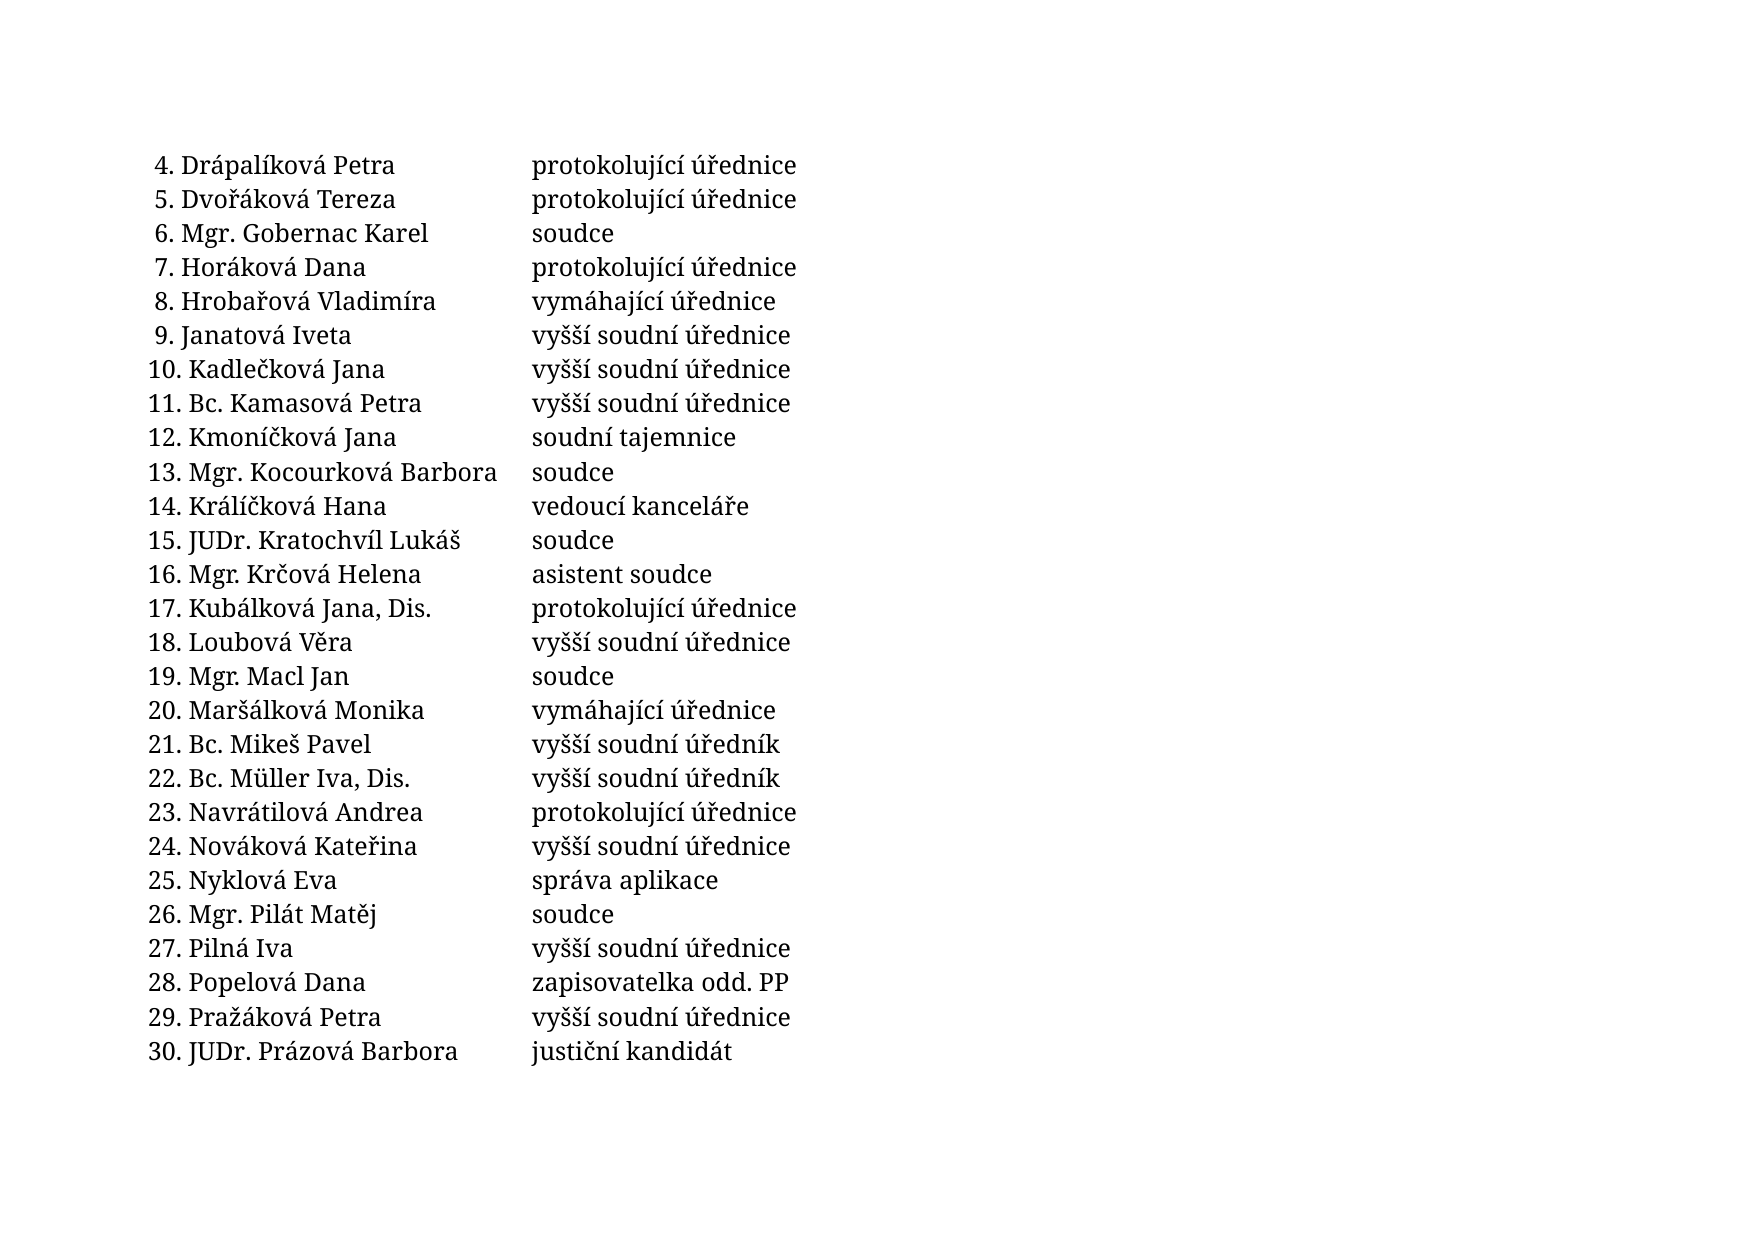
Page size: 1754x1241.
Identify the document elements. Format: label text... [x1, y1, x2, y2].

text 13. Mgr. Kocourková Barbora soudce [148, 454, 1606, 488]
text 29. Pražáková Petra vyšší soudní úřednice [148, 999, 1606, 1033]
text 19. Mgr. Macl Jan soudce [148, 658, 1606, 693]
text 12. Kmoníčková Jana soudní tajemnice [148, 420, 1606, 454]
text 30. JUDr. Prázová Barbora justiční kandidát [148, 1033, 1606, 1067]
text 22. Bc. Müller Iva, Dis. vyšší soudní úředník [148, 761, 1606, 795]
text 4. Drápalíková Petra protokolující úřednice [148, 148, 1606, 182]
text 10. Kadlečková Jana vyšší soudní úřednice [148, 352, 1606, 386]
text 21. Bc. Mikeš Pavel vyšší soudní úředník [148, 727, 1606, 761]
text 6. Mgr. Gobernac Karel soudce [148, 216, 1606, 250]
text 28. Popelová Dana zapisovatelka odd. PP [148, 965, 1606, 999]
text 23. Navrátilová Andrea protokolující úřednice [148, 795, 1606, 829]
text 9. Janatová Iveta vyšší soudní úřednice [148, 318, 1606, 352]
text 15. JUDr. Kratochvíl Lukáš soudce [148, 522, 1606, 556]
text 14. Králíčková Hana vedoucí kanceláře [148, 488, 1606, 522]
text 11. Bc. Kamasová Petra vyšší soudní úřednice [148, 386, 1606, 420]
text 26. Mgr. Pilát Matěj soudce [148, 897, 1606, 931]
text 5. Dvořáková Tereza protokolující úřednice [148, 182, 1606, 216]
text 16. Mgr. Krčová Helena asistent soudce [148, 556, 1606, 590]
text 17. Kubálková Jana, Dis. protokolující úřednice [148, 590, 1606, 624]
text 18. Loubová Věra vyšší soudní úřednice [148, 624, 1606, 658]
text 27. Pilná Iva vyšší soudní úřednice [148, 931, 1606, 965]
text 25. Nyklová Eva správa aplikace [148, 863, 1606, 897]
text 7. Horáková Dana protokolující úřednice [148, 250, 1606, 284]
text 24. Nováková Kateřina vyšší soudní úřednice [148, 829, 1606, 863]
text 8. Hrobařová Vladimíra vymáhající úřednice [148, 284, 1606, 318]
text 20. Maršálková Monika vymáhající úřednice [148, 693, 1606, 727]
